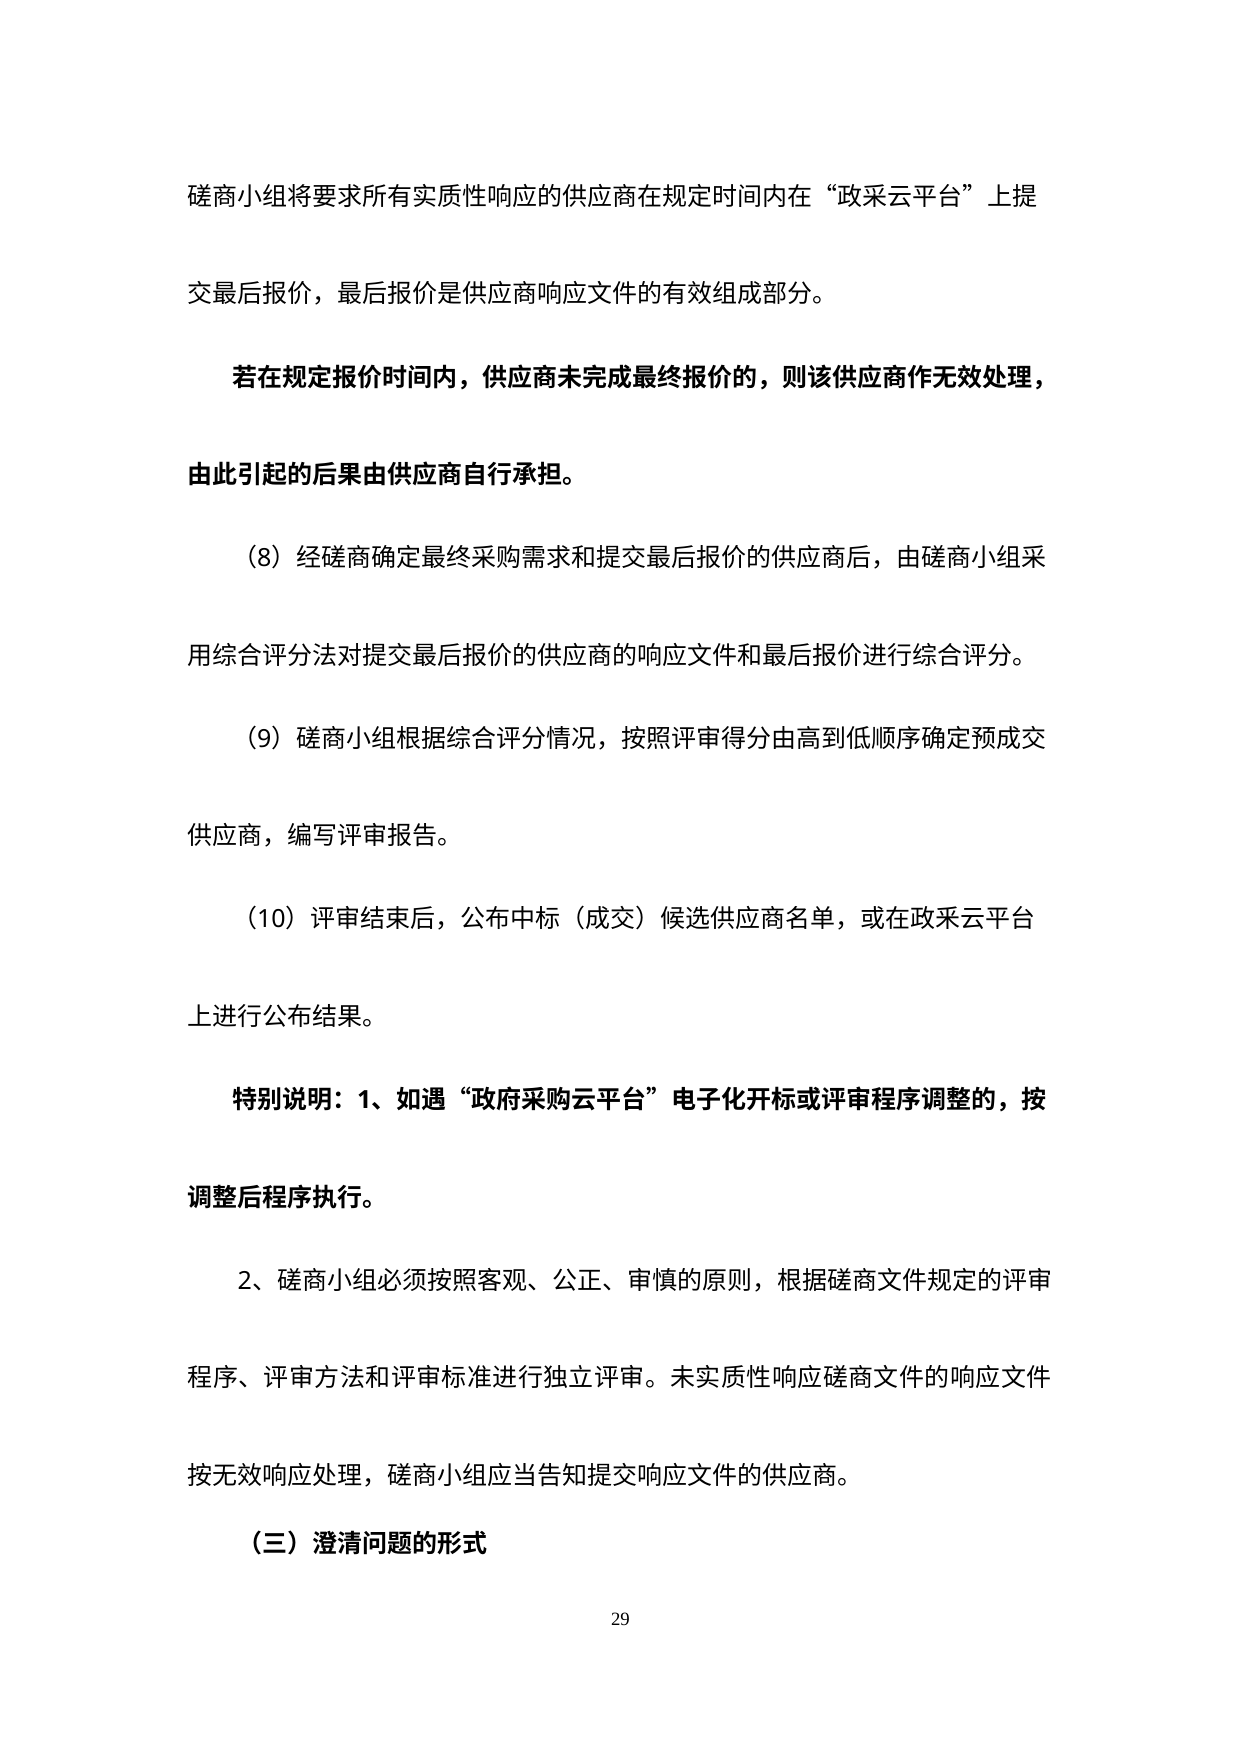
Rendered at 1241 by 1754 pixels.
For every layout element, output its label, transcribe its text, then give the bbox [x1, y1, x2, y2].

text （10）评审结束后，公布中标（成交）候选供应商名单，或在政釆云平台上进行公布结果。 [187, 884, 1053, 1047]
text 2、磋商小组必须按照客观、公正、审慎的原则，根据磋商文件规定的评审程序、评审方法和评审标准进行独立评审。未实质性响应磋商文件的响应文件按无效响应处理，磋商小组应当告知提交响应文件的供应商。 [187, 1246, 1053, 1506]
text （8）经磋商确定最终采购需求和提交最后报价的供应商后，由磋商小组采用综合评分法对提交最后报价的供应商的响应文件和最后报价进行综合评分。 [187, 523, 1053, 686]
text 特别说明：1、如遇“政府采购云平台”电子化开标或评审程序调整的，按调整后程序执行。 [187, 1065, 1053, 1228]
text 若在规定报价时间内，供应商未完成最终报价的，则该供应商作无效处理，由此引起的后果由供应商自行承担。 [187, 343, 1053, 505]
text （三）澄清问题的形式 [237, 1524, 1053, 1560]
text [187, 162, 1053, 324]
text （9）磋商小组根据综合评分情况，按照评审得分由高到低顺序确定预成交供应商，编写评审报告。 [187, 704, 1053, 866]
